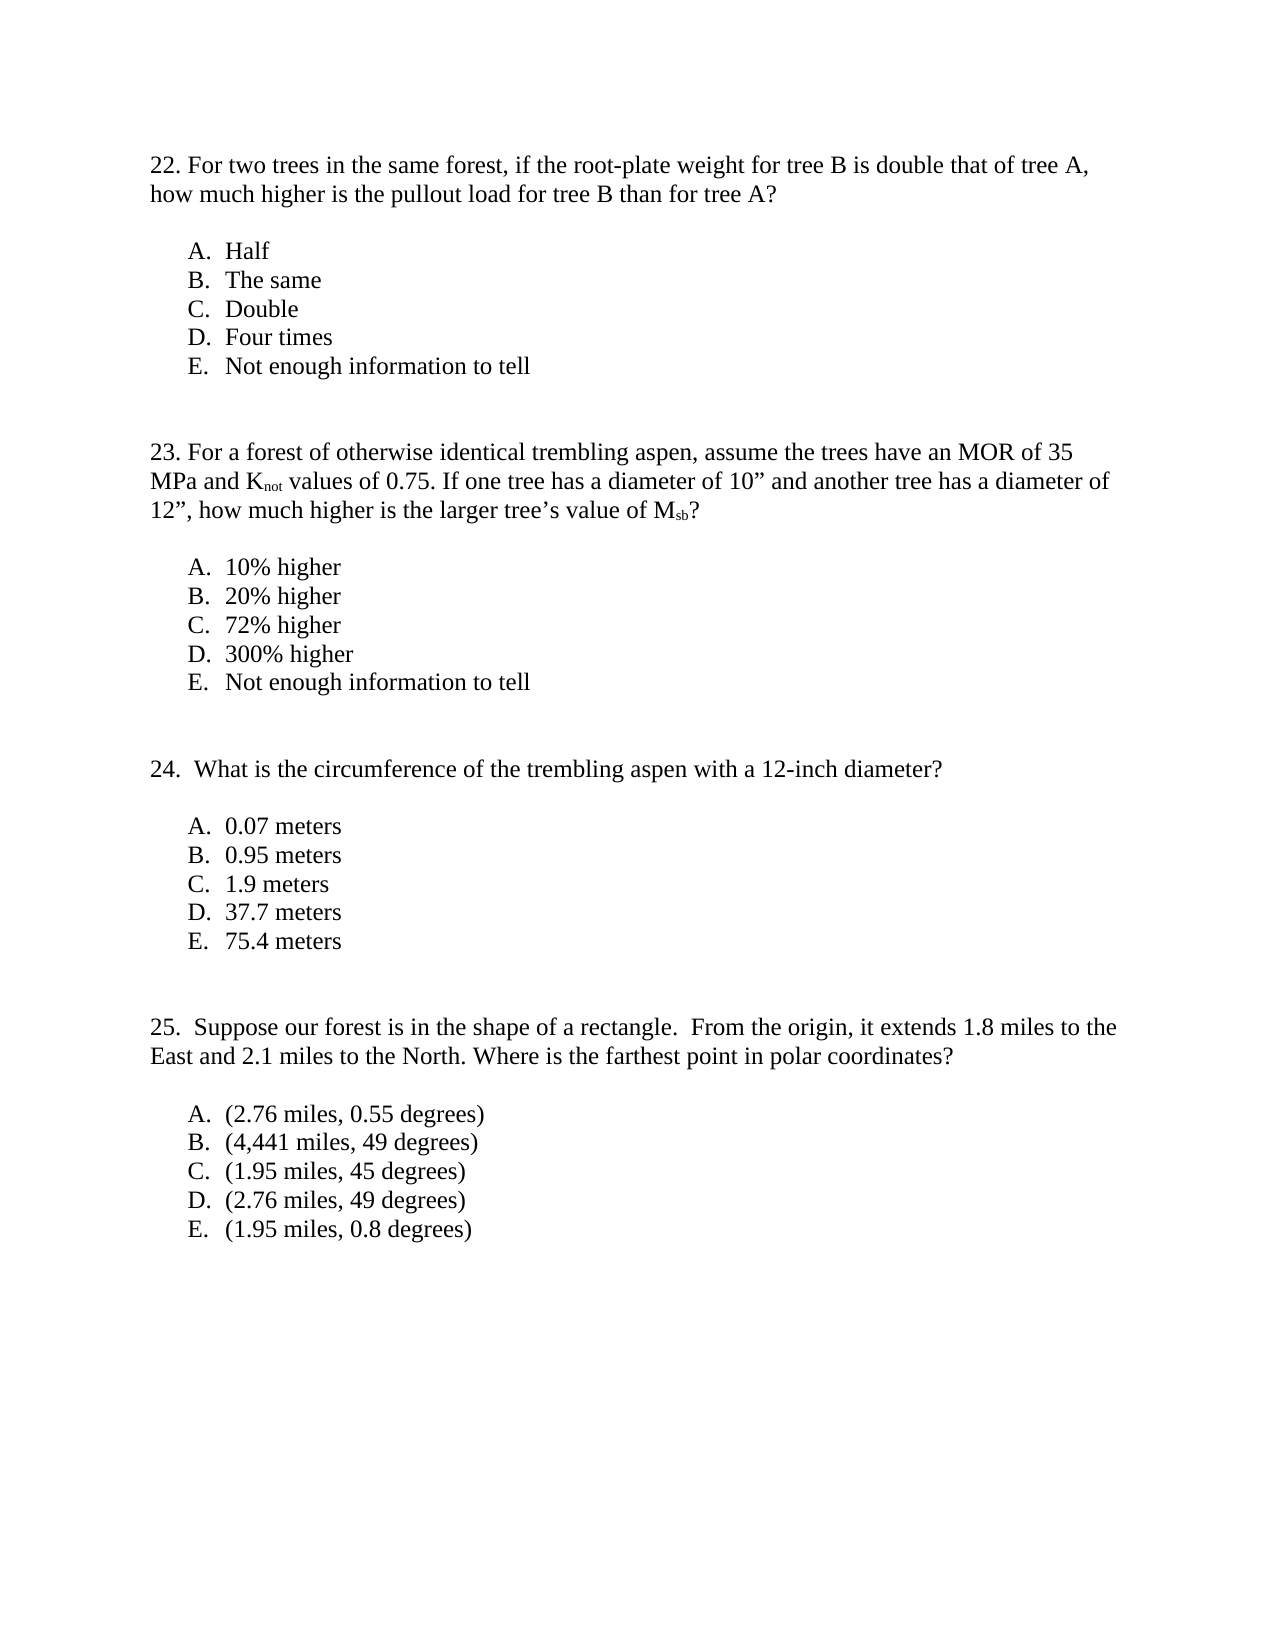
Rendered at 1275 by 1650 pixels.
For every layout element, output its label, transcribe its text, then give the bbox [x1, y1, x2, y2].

list (1.95 miles, 45 degrees) [187, 1156, 1125, 1185]
list The same [187, 265, 1125, 294]
list (4,441 miles, 49 degrees) [187, 1127, 1125, 1156]
list 20% higher [187, 581, 1125, 610]
list 0.95 meters [187, 840, 1125, 869]
list (2.76 miles, 0.55 degrees) [187, 1099, 1125, 1127]
list 300% higher [187, 639, 1125, 667]
list (2.76 miles, 49 degrees) [187, 1185, 1125, 1214]
list Half [187, 236, 1125, 265]
text 25. Suppose our forest is in the shape of a rectangle. From the origin, it extends 1.8 miles to the East and 2.1 miles to the North. Where is the farthest point in polar coordinates? [150, 1012, 1125, 1070]
list Double [187, 294, 1125, 322]
list Not enough information to tell [187, 351, 1125, 380]
list 10% higher [187, 552, 1125, 581]
list 75.4 meters [187, 926, 1125, 955]
list 37.7 meters [187, 897, 1125, 926]
list 72% higher [187, 610, 1125, 639]
list 0.07 meters [187, 811, 1125, 840]
list Four times [187, 322, 1125, 351]
list 1.9 meters [187, 869, 1125, 897]
list (1.95 miles, 0.8 degrees) [187, 1214, 1125, 1242]
text 23. For a forest of otherwise identical trembling aspen, assume the trees have an MOR of 35 MPa and Knot values of 0.75. If one tree has a diameter of 10” and another tree has a diameter of 12”, how much higher is the larger tree’s value of Msb? [150, 437, 1125, 524]
list Not enough information to tell [187, 667, 1125, 696]
text 24. What is the circumference of the trembling aspen with a 12-inch diameter? [150, 754, 1125, 782]
text 22. For two trees in the same forest, if the root-plate weight for tree B is double that of tree A, how much higher is the pullout load for tree B than for tree A? [150, 150, 1125, 207]
